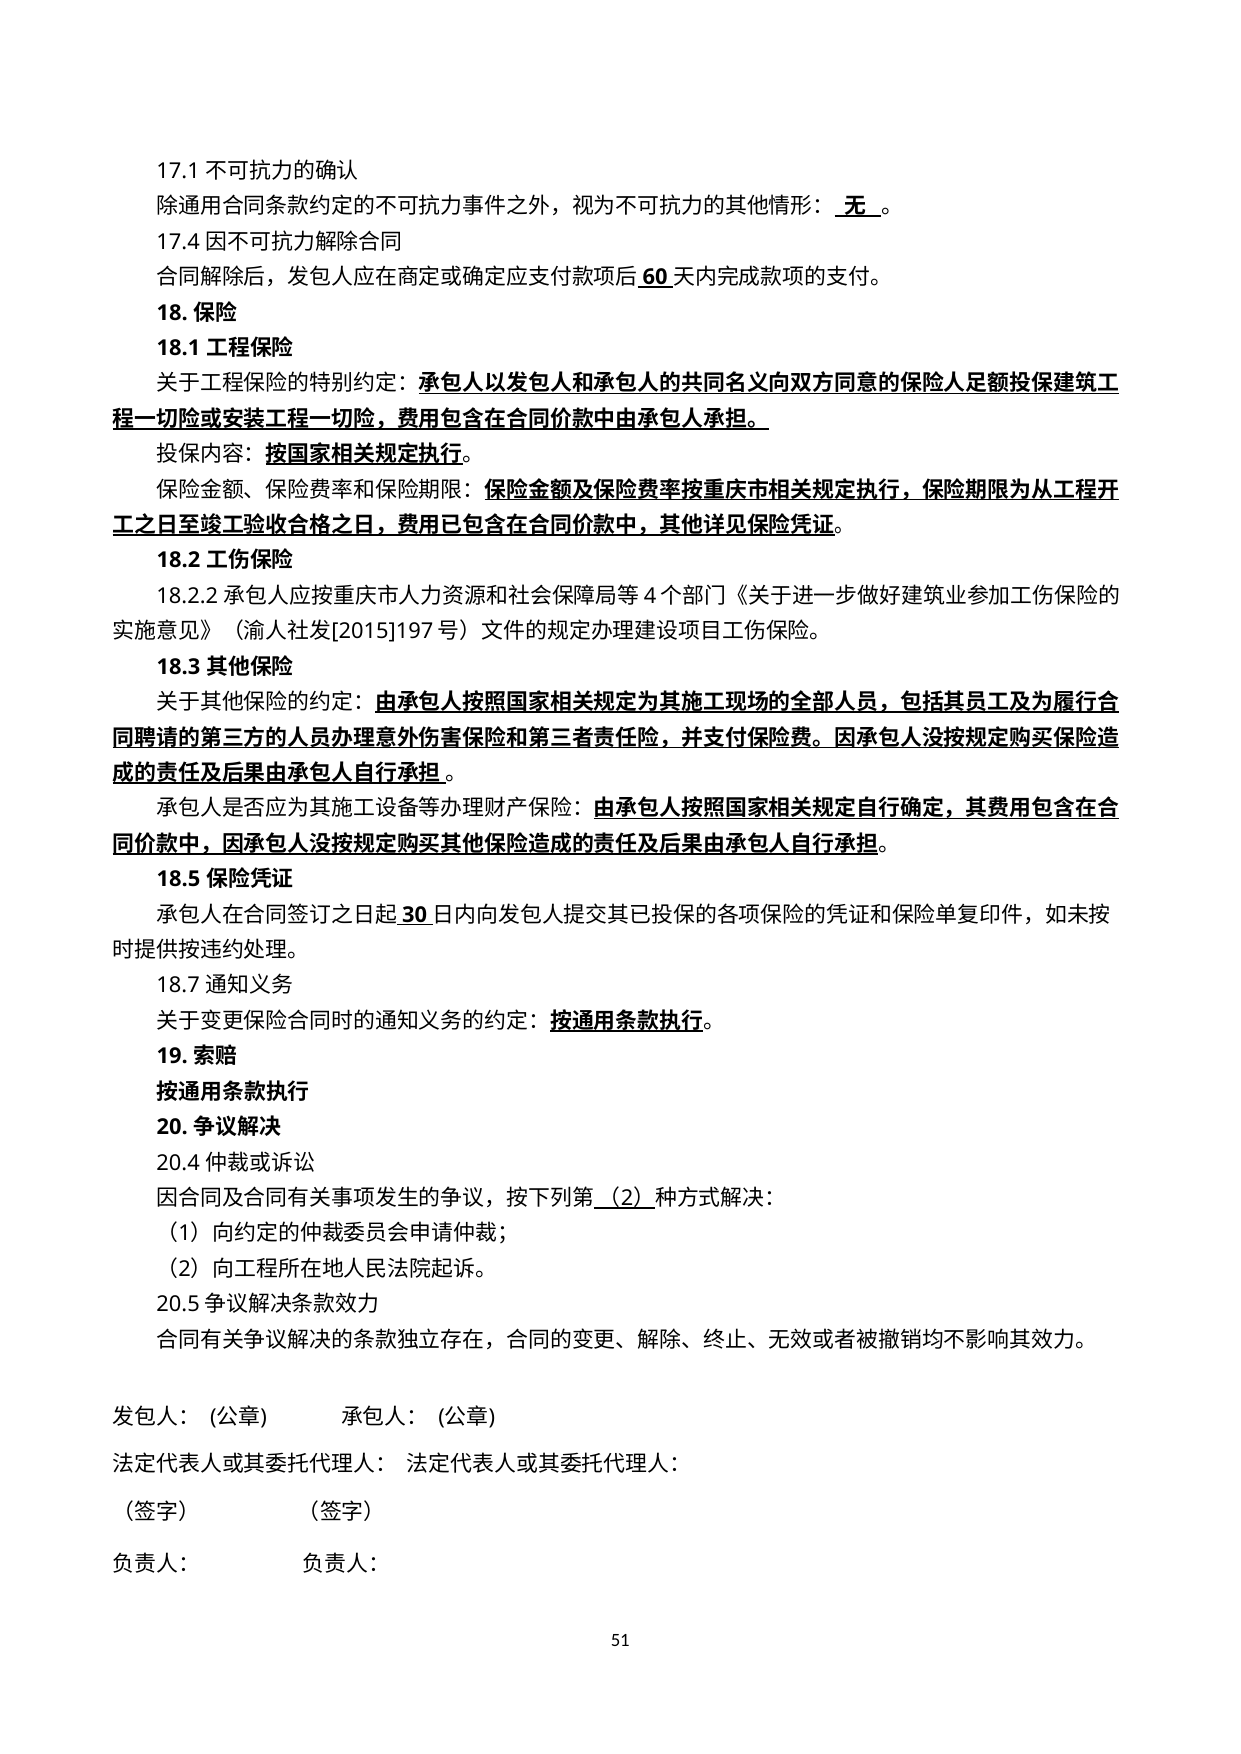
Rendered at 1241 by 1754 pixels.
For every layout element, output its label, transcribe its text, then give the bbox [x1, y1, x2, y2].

text 关于其他保险的约定：由承包人按照国家相关规定为其施工现场的全部人员，包括其员工及为履行合同聘请的第三方的人员办理意外伤害保险和第三者责任险，并支付保险费。因承包人没按规定购买保险造成的责任及后果由承包人自行承担 。 [112, 681, 1128, 787]
text 20.4 仲裁或诉讼 [112, 1142, 1128, 1177]
text 合同有关争议解决的条款独立存在，合同的变更、解除、终止、无效或者被撤销均不影响其效力。 [112, 1319, 1128, 1354]
text 19. 索赔 [112, 1035, 1128, 1071]
text 按通用条款执行 [112, 1071, 1128, 1106]
text 关于工程保险的特别约定：承包人以发包人和承包人的共同名义向双方同意的保险人足额投保建筑工程一切险或安装工程一切险，费用包含在合同价款中由承包人承担。 [112, 362, 1128, 433]
text 承包人是否应为其施工设备等办理财产保险：由承包人按照国家相关规定自行确定，其费用包含在合同价款中，因承包人没按规定购买其他保险造成的责任及后果由承包人自行承担。 [112, 787, 1128, 858]
text 合同解除后，发包人应在商定或确定应支付款项后 60 天内完成款项的支付。 [112, 256, 1128, 292]
text 18.7 通知义务 [112, 964, 1128, 1000]
text 因合同及合同有关事项发生的争议，按下列第 （2）种方式解决： [112, 1177, 1128, 1212]
text 20.5争议解决条款效力 [112, 1283, 1128, 1319]
text 18. 保险 [112, 292, 1128, 327]
text 法定代表人或其委托代理人： 法定代表人或其委托代理人： [112, 1446, 1128, 1478]
text 保险金额、保险费率和保险期限：保险金额及保险费率按重庆市相关规定执行，保险期限为从工程开工之日至竣工验收合格之日，费用已包含在合同价款中，其他详见保险凭证。 [112, 469, 1128, 539]
text 除通用合同条款约定的不可抗力事件之外，视为不可抗力的其他情形： 无 。 [112, 185, 1128, 221]
text 18.2 工伤保险 [112, 539, 1128, 575]
text 发包人： (公章) 承包人： (公章) [112, 1399, 1128, 1431]
text 20. 争议解决 [112, 1106, 1128, 1142]
text 投保内容：按国家相关规定执行。 [112, 433, 1128, 469]
text （2）向工程所在地人民法院起诉。 [112, 1248, 1128, 1283]
text 18.3 其他保险 [112, 646, 1128, 681]
text 18.2.2 承包人应按重庆市人力资源和社会保障局等4个部门《关于进一步做好建筑业参加工伤保险的实施意见》（渝人社发[2015]197号）文件的规定办理建设项目工伤保险。 [112, 575, 1128, 646]
text 18.5 保险凭证 [112, 858, 1128, 894]
text 17.4 因不可抗力解除合同 [112, 221, 1128, 256]
text 17.1 不可抗力的确认 [112, 150, 1128, 185]
text 关于变更保险合同时的通知义务的约定：按通用条款执行。 [112, 1000, 1128, 1035]
text 18.1 工程保险 [112, 327, 1128, 362]
text （签字） （签字） [112, 1494, 1128, 1526]
text （1）向约定的仲裁委员会申请仲裁； [112, 1212, 1128, 1248]
text 承包人在合同签订之日起 30 日内向发包人提交其已投保的各项保险的凭证和保险单复印件，如未按时提供按违约处理。 [112, 894, 1128, 964]
text 负责人： 负责人： [112, 1541, 1128, 1579]
